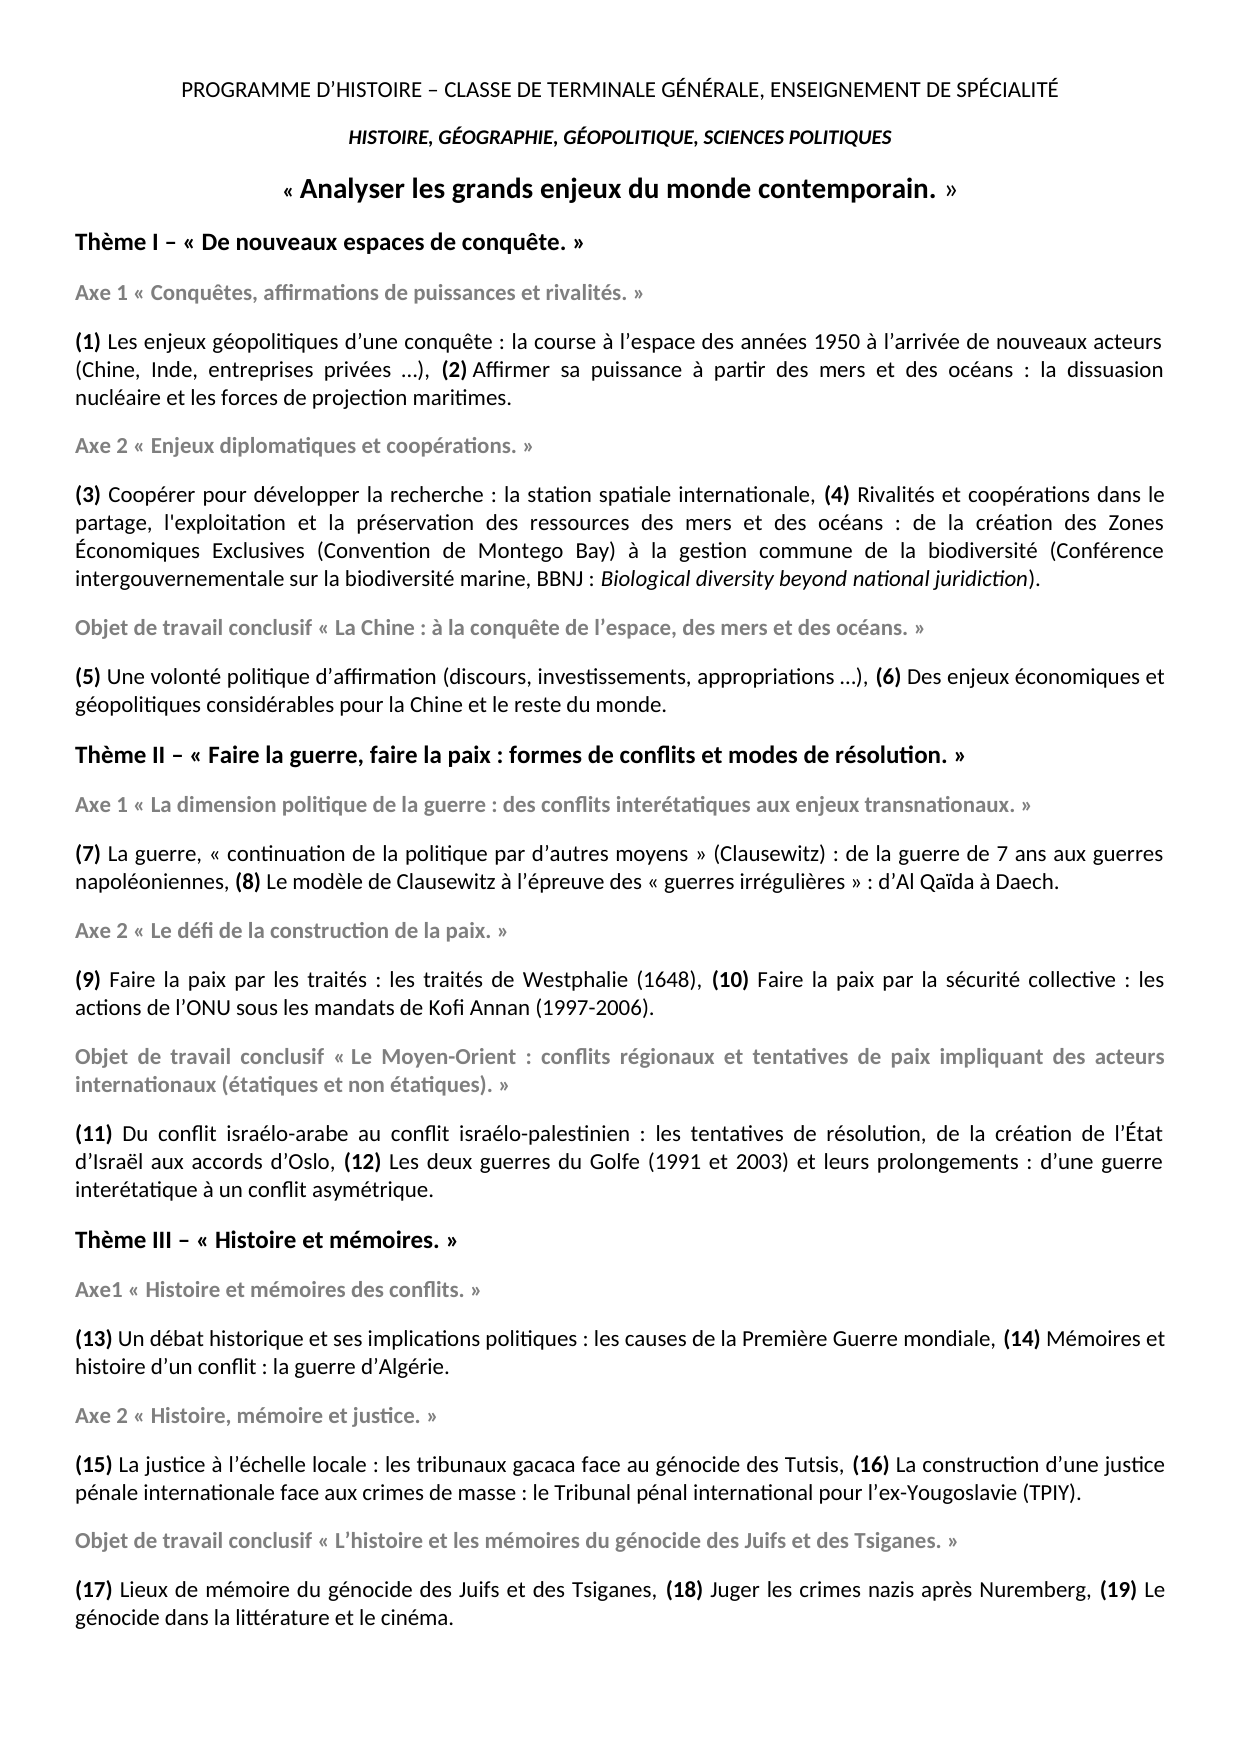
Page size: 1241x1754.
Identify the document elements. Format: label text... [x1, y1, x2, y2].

text Objet de travail conclusif « L’histoire et les mémoires du génocide des Juifs et des Tsiganes. » [75, 1527, 1165, 1554]
text (3) Coopérer pour développer la recherche : la station spatiale internationale, (4) Rivalités et coopérations dans le partage, l'exploitation et la préservation des ressources des mers et des océans : de la création des Zones Économiques Exclusives (Convention de Montego Bay) à la gestion commune de la biodiversité (Conférence intergouvernementale sur la biodiversité marine, BBNJ : Biological diversity beyond national juridiction). [75, 481, 1165, 593]
text Axe 2 « Histoire, mémoire et justice. » [75, 1401, 1165, 1429]
text (5) Une volonté politique d’affirmation (discours, investissements, appropriations …), (6) Des enjeux économiques et géopolitiques considérables pour la Chine et le reste du monde. [75, 662, 1165, 718]
text Axe 2 « Enjeux diplomatiques et coopérations. » [75, 432, 1165, 460]
text (17) Lieux de mémoire du génocide des Juifs et des Tsiganes, (18) Juger les crimes nazis après Nuremberg, (19) Le génocide dans la littérature et le cinéma. [75, 1575, 1165, 1631]
text Objet de travail conclusif « Le Moyen-Orient : conflits régionaux et tentatives de paix impliquant des acteurs internationaux (étatiques et non étatiques). » [75, 1042, 1165, 1098]
text Thème I – « De nouveaux espaces de conquête. » [75, 227, 1165, 257]
text HISTOIRE, GÉOGRAPHIE, GÉOPOLITIQUE, SCIENCES POLITIQUES [75, 124, 1165, 149]
text « Analyser les grands enjeux du monde contemporain. » [75, 170, 1165, 206]
text (13) Un débat historique et ses implications politiques : les causes de la Première Guerre mondiale, (14) Mémoires et histoire d’un conflit : la guerre d’Algérie. [75, 1324, 1165, 1380]
text Axe1 « Histoire et mémoires des conflits. » [75, 1275, 1165, 1303]
text Axe 1 « Conquêtes, affirmations de puissances et rivalités. » [75, 278, 1165, 306]
text Axe 1 « La dimension politique de la guerre : des conflits interétatiques aux enjeux transnationaux. » [75, 791, 1165, 818]
text (1) Les enjeux géopolitiques d’une conquête : la course à l’espace des années 1950 à l’arrivée de nouveaux acteurs (Chine, Inde, entreprises privées …), (2) Affirmer sa puissance à partir des mers et des océans : la dissuasion nucléaire et les forces de projection maritimes. [75, 327, 1165, 411]
text Objet de travail conclusif « La Chine : à la conquête de l’espace, des mers et des océans. » [75, 613, 1165, 641]
text Axe 2 « Le défi de la construction de la paix. » [75, 916, 1165, 944]
text Thème III – « Histoire et mémoires. » [75, 1224, 1165, 1254]
text (11) Du conflit israélo-arabe au conflit israélo-palestinien : les tentatives de résolution, de la création de l’État d’Israël aux accords d’Oslo, (12) Les deux guerres du Golfe (1991 et 2003) et leurs prolongements : d’une guerre interétatique à un conflit asymétrique. [75, 1119, 1165, 1203]
text (15) La justice à l’échelle locale : les tribunaux gacaca face au génocide des Tutsis, (16) La construction d’une justice pénale internationale face aux crimes de masse : le Tribunal pénal international pour l’ex-Yougoslavie (TPIY). [75, 1450, 1165, 1506]
text (9) Faire la paix par les traités : les traités de Westphalie (1648), (10) Faire la paix par la sécurité collective : les actions de l’ONU sous les mandats de Kofi Annan (1997-2006). [75, 965, 1165, 1021]
text Thème II – « Faire la guerre, faire la paix : formes de conflits et modes de résolution. » [75, 739, 1165, 770]
text (7) La guerre, « continuation de la politique par d’autres moyens » (Clausewitz) : de la guerre de 7 ans aux guerres napoléoniennes, (8) Le modèle de Clausewitz à l’épreuve des « guerres irrégulières » : d’Al Qaïda à Daech. [75, 839, 1165, 895]
text PROGRAMME D’HISTOIRE – CLASSE DE TERMINALE GÉNÉRALE, ENSEIGNEMENT DE SPÉCIALITÉ [75, 75, 1165, 103]
